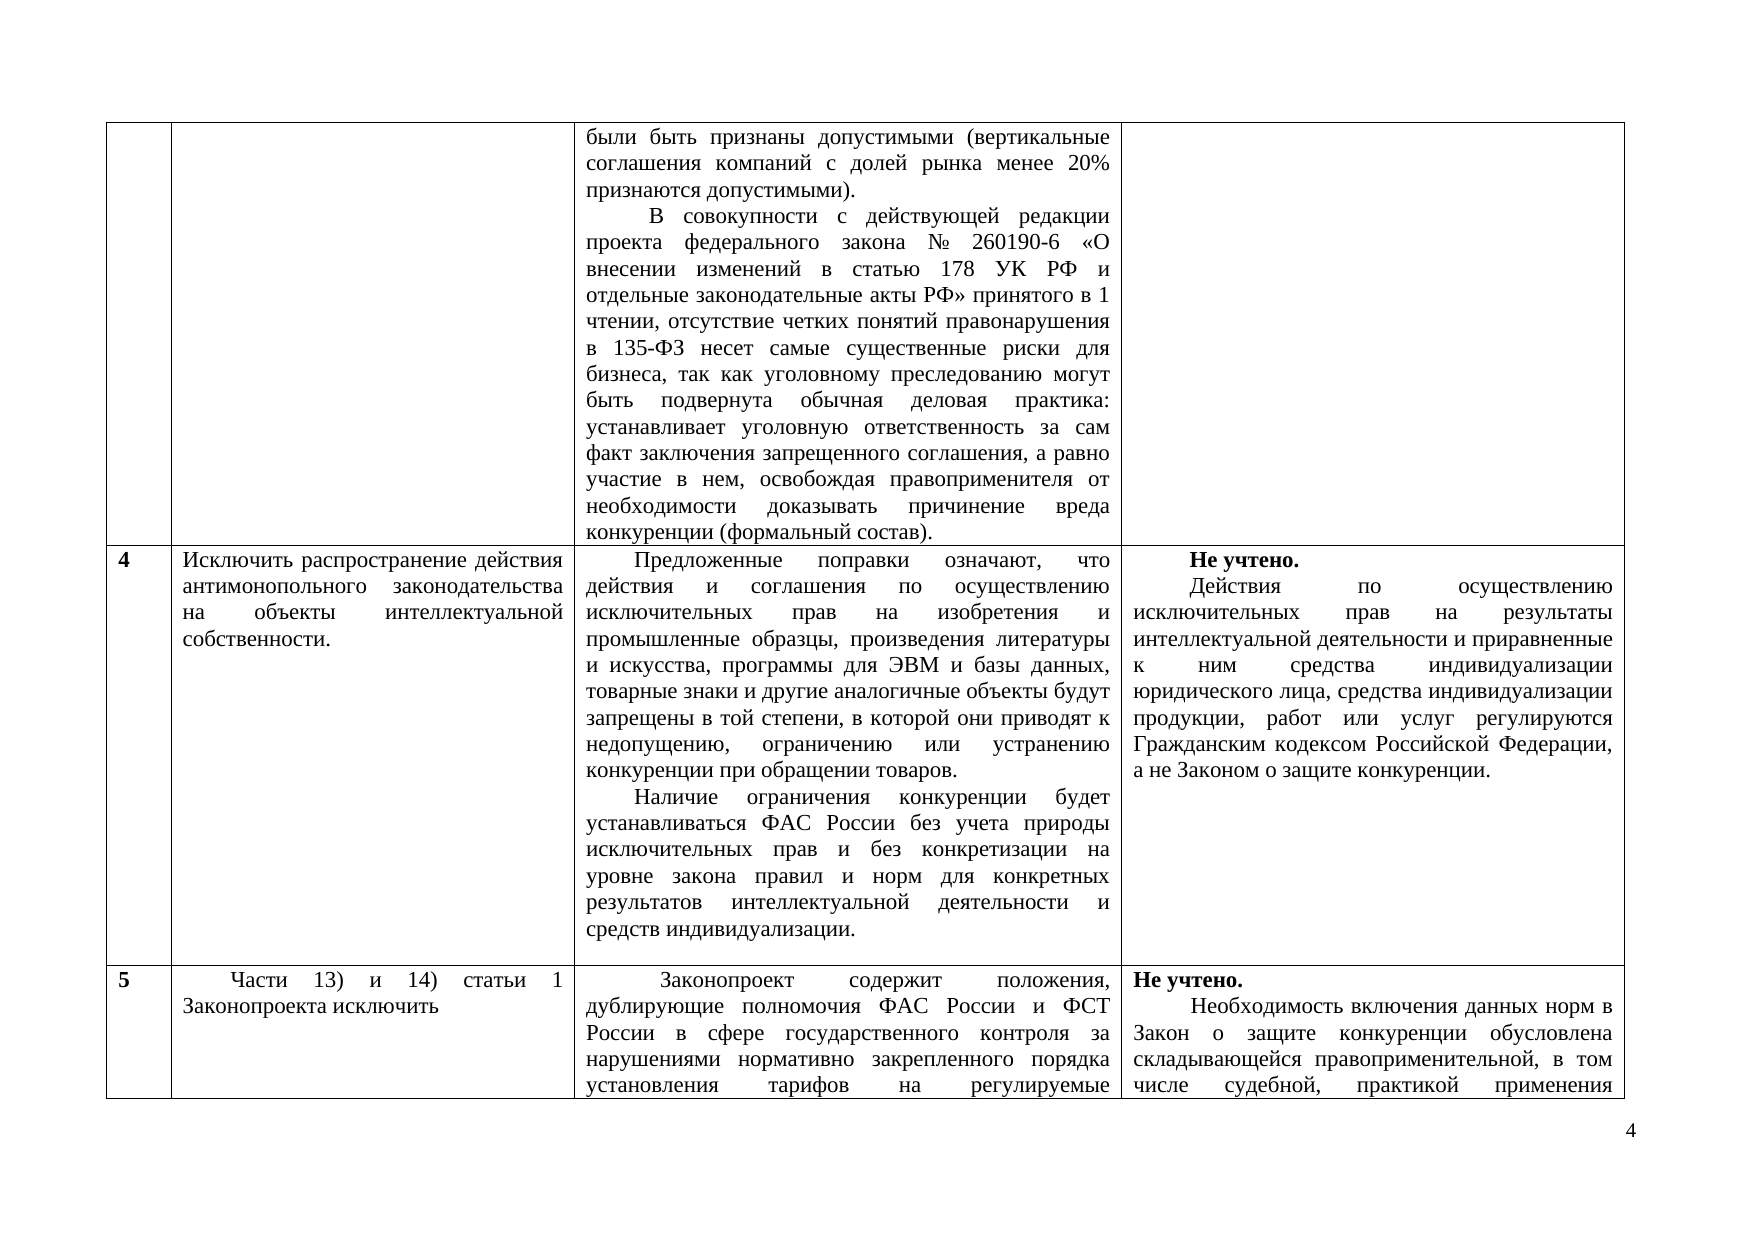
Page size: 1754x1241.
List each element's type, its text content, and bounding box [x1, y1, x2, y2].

table_cell Исключить распространение действия антимонопольного законодательства на объекты интеллектуальной собственности. [172, 546, 574, 965]
table_cell 5 [107, 966, 171, 1098]
table_cell 4 [107, 546, 171, 965]
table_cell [575, 123, 1121, 544]
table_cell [1122, 966, 1624, 1098]
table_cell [1122, 123, 1624, 544]
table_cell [575, 966, 1121, 1098]
table_cell Не учтено. Действия по осуществлению исключительных прав на результаты интеллектуальной деятельности и приравненные к ним средства индивидуализации юридического лица, средства индивидуализации продукции, работ или услуг регулируются Гражданским кодексом Российской Федерации, а не Законом о защите конкуренции. [1122, 546, 1624, 965]
table_cell 3 [107, 123, 171, 544]
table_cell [172, 966, 574, 1098]
table_cell Предложенные поправки означают, что действия и соглашения по осуществлению исключительных прав на изобретения и промышленные образцы, произведения литературы и искусства, программы для ЭВМ и базы данных, товарные знаки и другие аналогичные объекты будут запрещены в той степени, в которой они приводят к недопущению, ограничению или устранению конкуренции при обращении товаров. Наличие ограничения конкуренции будет устанавливаться ФАС России без учета природы исключительных прав и без конкретизации на уровне закона правил и норм для конкретных результатов интеллектуальной деятельности и средств индивидуализации. [575, 546, 1121, 965]
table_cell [172, 123, 574, 544]
